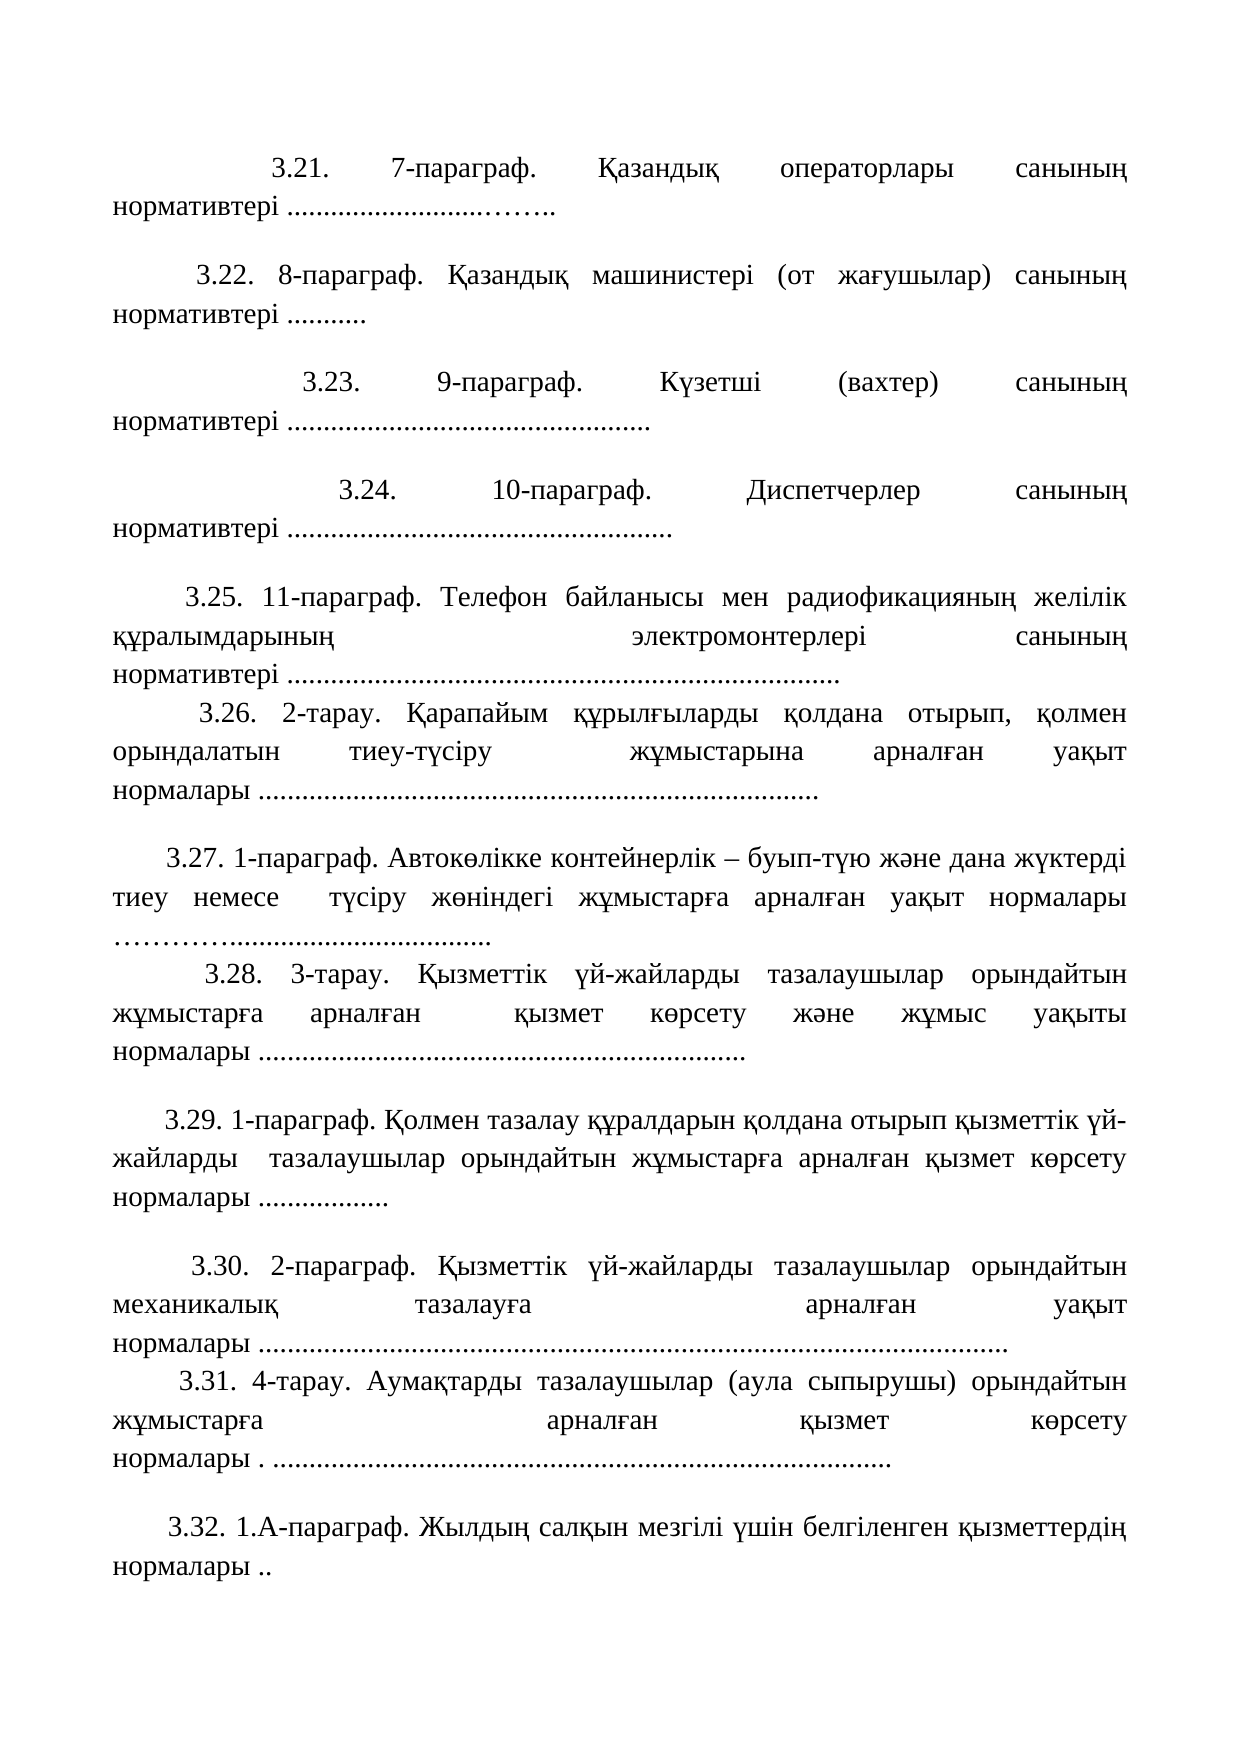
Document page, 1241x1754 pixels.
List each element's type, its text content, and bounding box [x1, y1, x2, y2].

text 3.21. 7-параграф. Қазандық операторлары санының нормативтері ...........................…….. [112, 150, 1128, 222]
text 3.24. 10-параграф. Диспетчерлер санының нормативтері ..................................................... [112, 472, 1128, 544]
text 3.28. 3-тарау. Қызметтік үй-жайларды тазалаушылар орындайтын жұмыстарға арналған қызмет көрсету және жұмыс уақыты нормалары ................................................................... [112, 956, 1128, 1067]
text 3.31. 4-тарау. Аумақтарды тазалаушылар (аула сыпырушы) орындайтын жұмыстарға арналған қызмет көрсету нормалары . ..................................................................................... [112, 1363, 1128, 1474]
text 3.27. 1-параграф. Автокөлікке контейнерлік – буып-түю және дана жүктерді тиеу немесе түсіру жөніндегі жұмыстарға арналған уақыт нормалары ………….................................... [112, 841, 1128, 951]
text 3.25. 11-параграф. Телефон байланысы мен радиофикацияның желілік құралымдарының электромонтерлері санының нормативтері ............................................................................ [112, 579, 1128, 690]
text 3.29. 1-параграф. Қолмен тазалау құралдарын қолдана отырып қызметтік үй-жайларды тазалаушылар орындайтын жұмыстарға арналған қызмет көрсету нормалары .................. [112, 1102, 1128, 1213]
text 3.30. 2-параграф. Қызметтік үй-жайларды тазалаушылар орындайтын механикалық тазалауға арналған уақыт нормалары ....................................................................................................... [112, 1248, 1128, 1358]
text 3.22. 8-параграф. Қазандық машинистері (от жағушылар) санының нормативтері ........... [112, 257, 1128, 329]
text 3.23. 9-параграф. Күзетші (вахтер) санының нормативтері .................................................. [112, 364, 1128, 437]
text 3.26. 2-тарау. Қарапайым құрылғыларды қолдана отырып, қолмен орындалатын тиеу-түсіру жұмыстарына арналған уақыт нормалары ............................................................................. [112, 695, 1128, 805]
text 3.32. 1.А-параграф. Жылдың салқын мезгілі үшін белгіленген қызметтердің нормалары .. [112, 1509, 1128, 1581]
